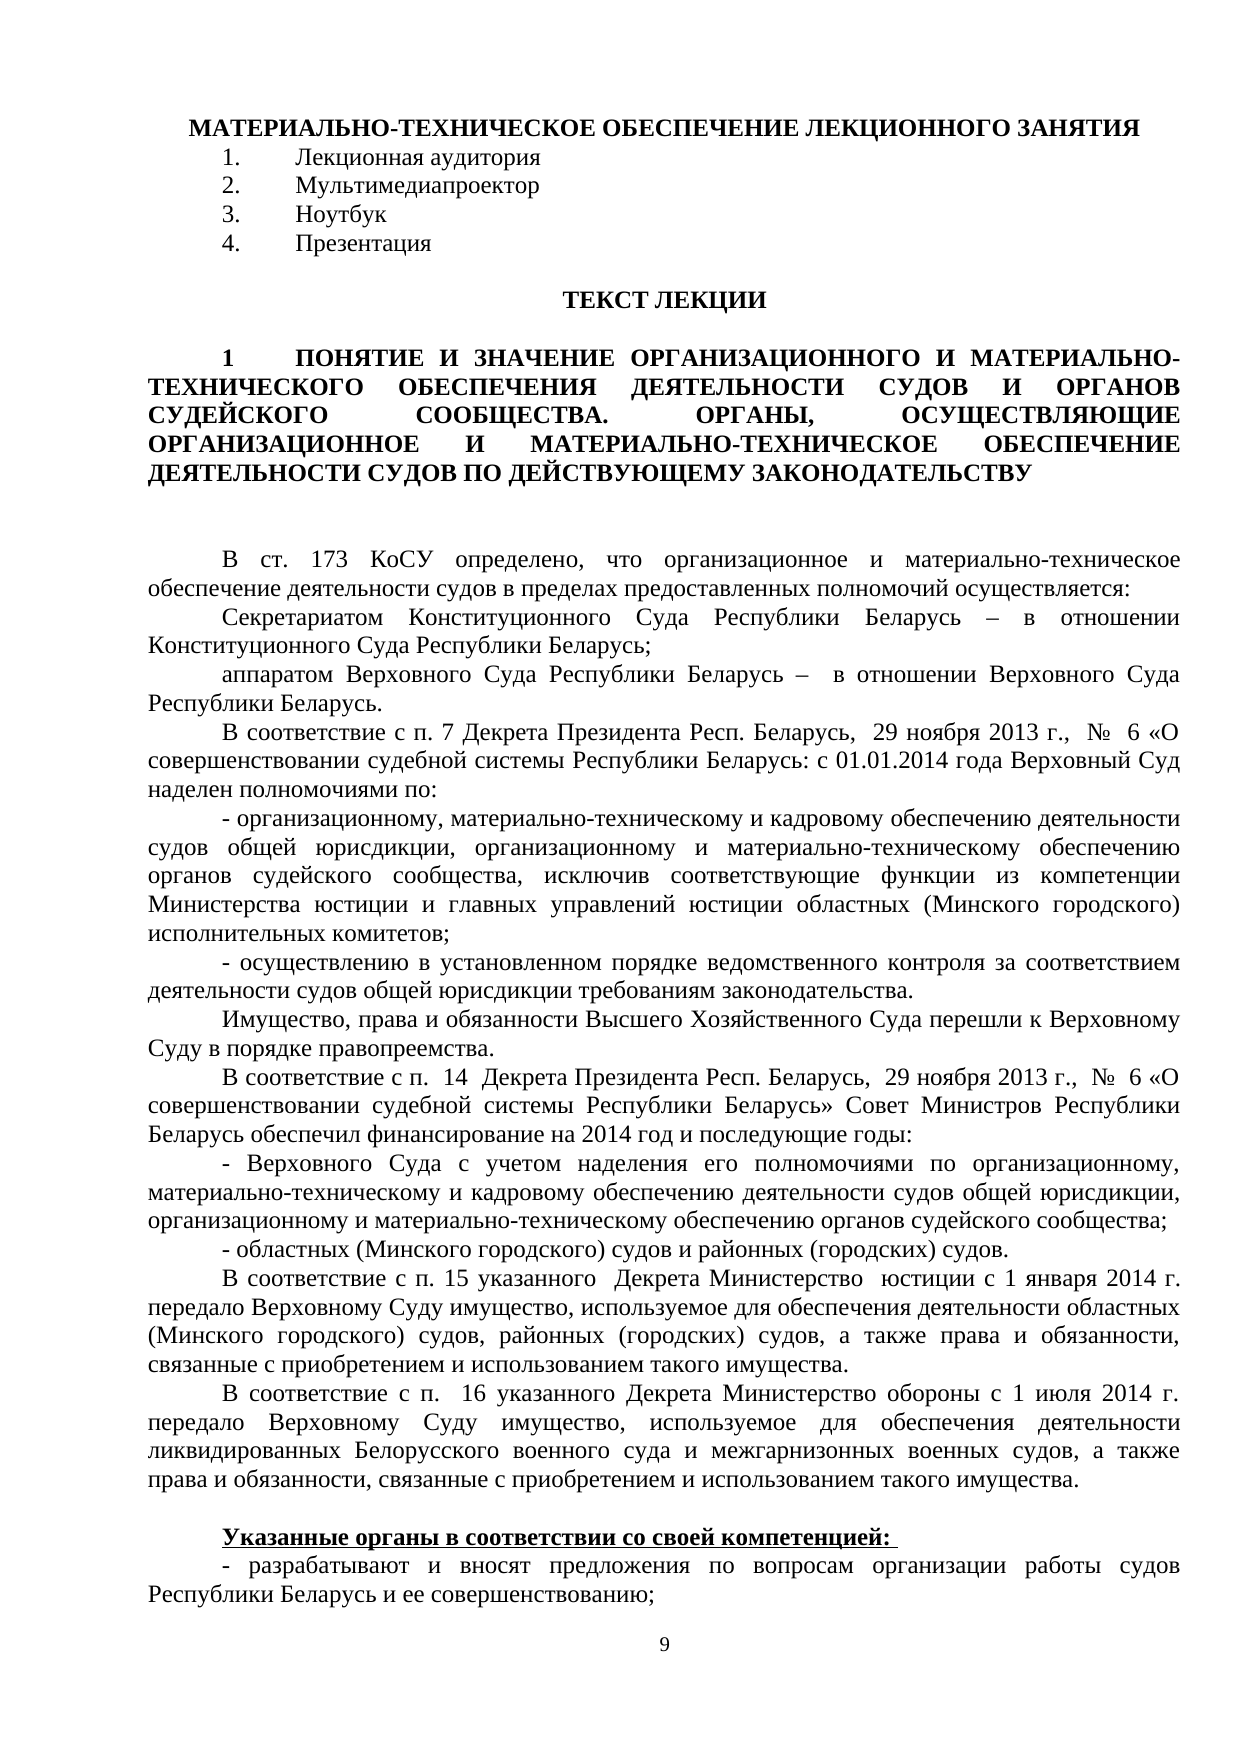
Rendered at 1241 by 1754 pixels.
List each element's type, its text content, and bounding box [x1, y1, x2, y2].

text В соответствие с п. 7 Декрета Президента Респ. Беларусь, 29 ноября 2013 г., № 6 «О совершенствовании судебной системы Республики Беларусь: с 01.01.2014 года Верховный Суд наделен полномочиями по: [148, 717, 1181, 803]
text - Верховного Суда с учетом наделения его полномочиями по организационному, материально-техническому и кадровому обеспечению деятельности судов общей юрисдикции, организационному и материально-техническому обеспечению органов судейского сообщества; [148, 1148, 1181, 1234]
text - областных (Минского городского) судов и районных (городских) судов. [148, 1234, 1181, 1263]
text - осуществлению в установленном порядке ведомственного контроля за соответствием деятельности судов общей юрисдикции требованиям законодательства. [148, 947, 1181, 1004]
list Презентация [148, 228, 1181, 257]
text Имущество, права и обязанности Высшего Хозяйственного Суда перешли к Верховному Суду в порядке правопреемства. [148, 1004, 1181, 1062]
text ТЕКСТ ЛЕКЦИИ [148, 285, 1181, 314]
list Ноутбук [148, 199, 1181, 228]
list Лекционная аудитория [148, 142, 1181, 170]
text - разрабатывают и вносят предложения по вопросам организации работы судов Республики Беларусь и ее совершенствованию; [148, 1550, 1181, 1608]
text В соответствие с п. 14 Декрета Президента Респ. Беларусь, 29 ноября 2013 г., № 6 «О совершенствовании судебной системы Республики Беларусь» Совет Министров Республики Беларусь обеспечил финансирование на 2014 год и последующие годы: [148, 1062, 1181, 1148]
text аппаратом Верховного Суда Республики Беларусь – в отношении Верховного Суда Республики Беларусь. [148, 659, 1181, 717]
text В ст. 173 КоСУ определено, что организационное и материально-техническое обеспечение деятельности судов в пределах предоставленных полномочий осуществляется: [148, 544, 1181, 602]
text - организационному, материально-техническому и кадровому обеспечению деятельности судов общей юрисдикции, организационному и материально-техническому обеспечению органов судейского сообщества, исключив соответствующие функции из компетенции Министерства юстиции и главных управлений юстиции областных (Минского городского) исполнительных комитетов; [148, 803, 1181, 947]
text МАТЕРИАЛЬНО-ТЕХНИЧЕСКОЕ ОБЕСПЕЧЕНИЕ ЛЕКЦИОННОГО ЗАНЯТИЯ [148, 113, 1181, 142]
text В соответствие с п. 15 указанного Декрета Министерство юстиции с 1 января 2014 г. передало Верховному Суду имущество, используемое для обеспечения деятельности областных (Минского городского) судов, районных (городских) судов, а также права и обязанности, связанные с приобретением и использованием такого имущества. [148, 1263, 1181, 1378]
text Указанные органы в соответствии со своей компетенцией: [148, 1522, 1181, 1550]
list ПОНЯТИЕ И ЗНАЧЕНИЕ ОРГАНИЗАЦИОННОГО И МАТЕРИАЛЬНО-ТЕХНИЧЕСКОГО ОБЕСПЕЧЕНИЯ ДЕЯТЕЛЬНОСТИ СУДОВ И ОРГАНОВ СУДЕЙСКОГО СООБЩЕСТВА. ОРГАНЫ, ОСУЩЕСТВЛЯЮЩИЕ ОРГАНИЗАЦИОННОЕ И МАТЕРИАЛЬНО-ТЕХНИЧЕСКОЕ ОБЕСПЕЧЕНИЕ ДЕЯТЕЛЬНОСТИ СУДОВ ПО ДЕЙСТВУЮЩЕМУ ЗАКОНОДАТЕЛЬСТВУ [148, 343, 1181, 487]
text В соответствие с п. 16 указанного Декрета Министерство обороны с 1 июля 2014 г. передало Верховному Суду имущество, используемое для обеспечения деятельности ликвидированных Белорусского военного суда и межгарнизонных военных судов, а также права и обязанности, связанные с приобретением и использованием такого имущества. [148, 1378, 1181, 1493]
text Секретариатом Конституционного Суда Республики Беларусь – в отношении Конституционного Суда Республики Беларусь; [148, 602, 1181, 659]
list Мультимедиапроектор [148, 170, 1181, 199]
